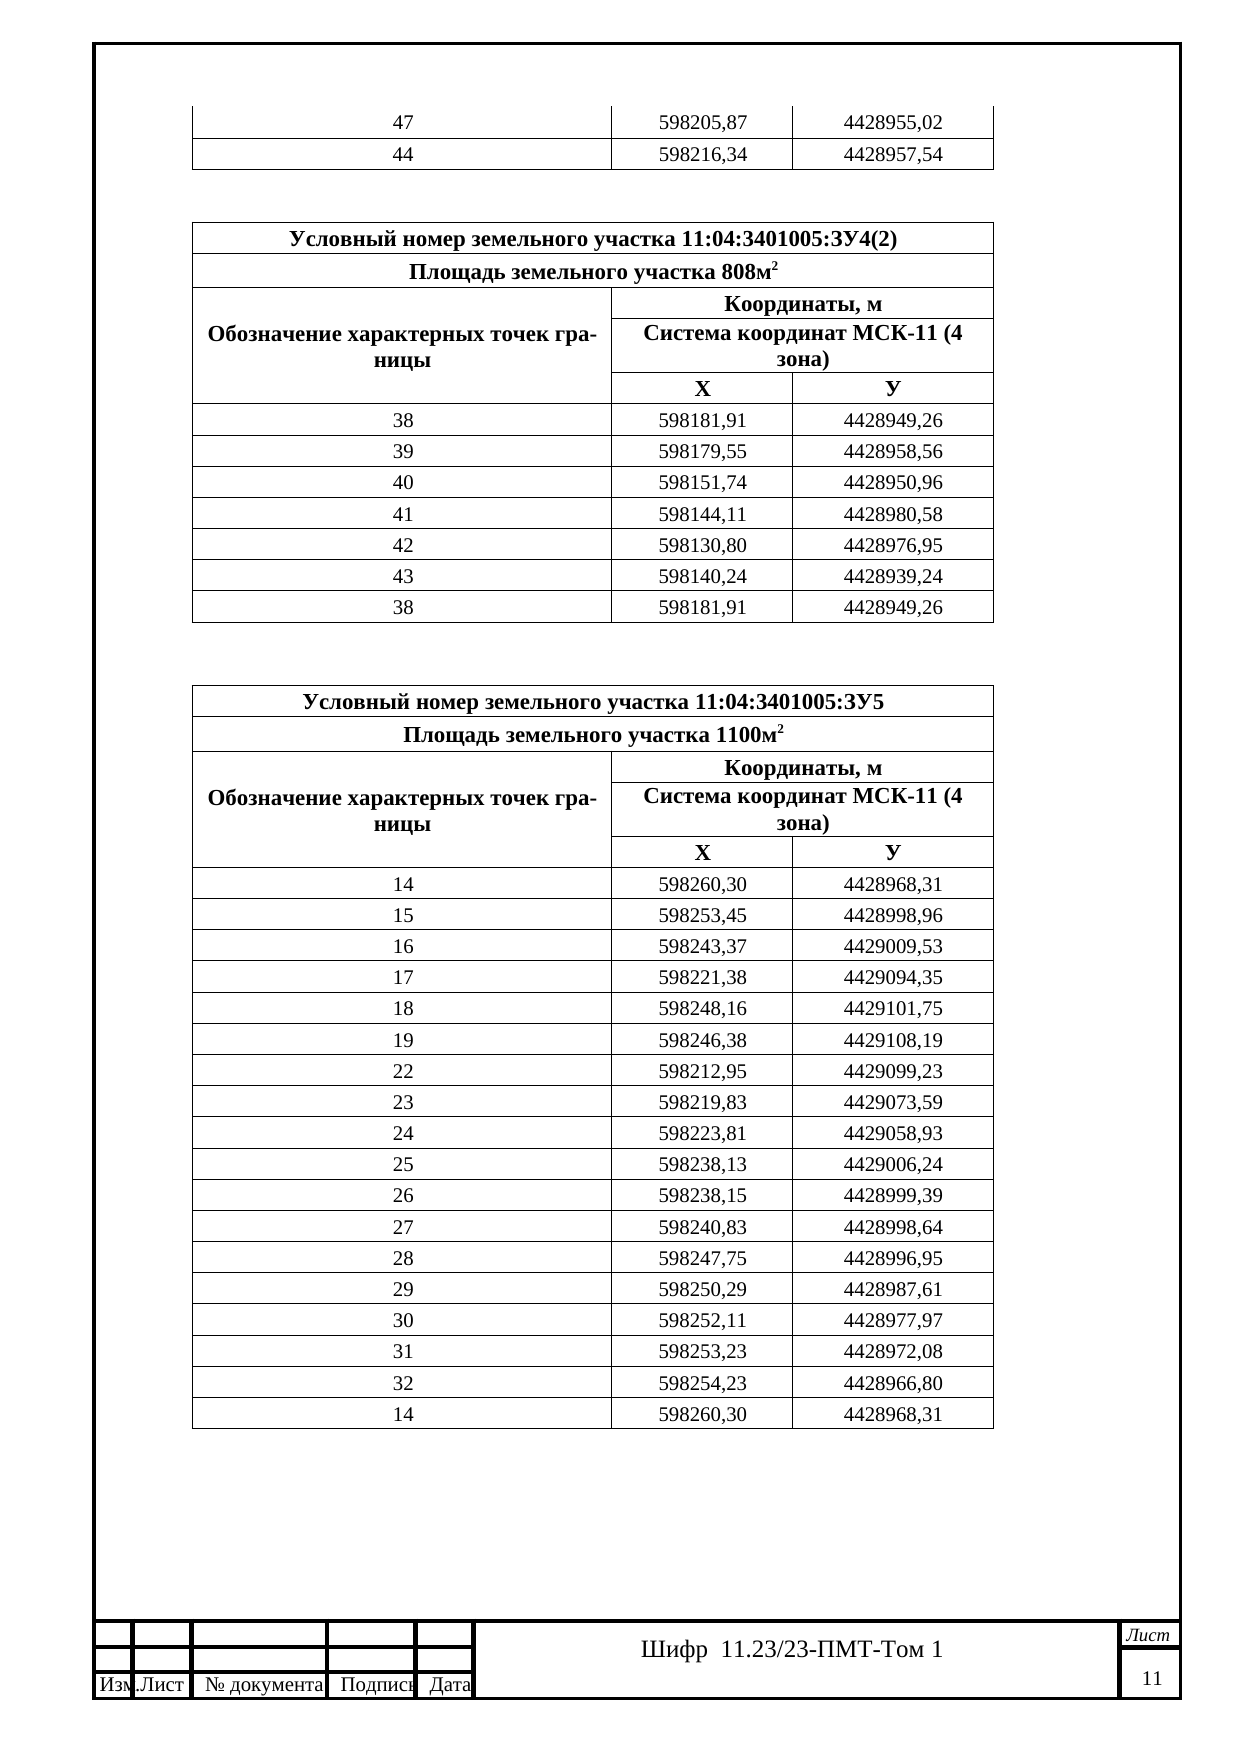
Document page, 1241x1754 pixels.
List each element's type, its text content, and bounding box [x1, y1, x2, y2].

table_cell Подпись [329, 1674, 413, 1697]
table_cell .Лист [135, 1674, 189, 1697]
table_cell 11 [1122, 1650, 1179, 1697]
table_cell [329, 1649, 413, 1670]
table_header [96, 45, 1179, 1618]
table_cell № документа [194, 1674, 325, 1697]
table_cell [329, 1623, 413, 1645]
table_cell Шифр 11.23/23-ПМТ-Том 1 [476, 1623, 1117, 1697]
table_cell [96, 1649, 130, 1670]
table_cell Лист [1122, 1623, 1179, 1645]
table_cell [418, 1623, 471, 1645]
table_cell [194, 1649, 325, 1670]
table_cell [96, 1623, 130, 1645]
table_cell [135, 1623, 189, 1645]
table_cell [418, 1649, 471, 1670]
table_cell Дата [418, 1674, 471, 1697]
table_cell [194, 1623, 325, 1645]
table_cell [135, 1649, 189, 1670]
table_cell Изм [96, 1674, 130, 1697]
